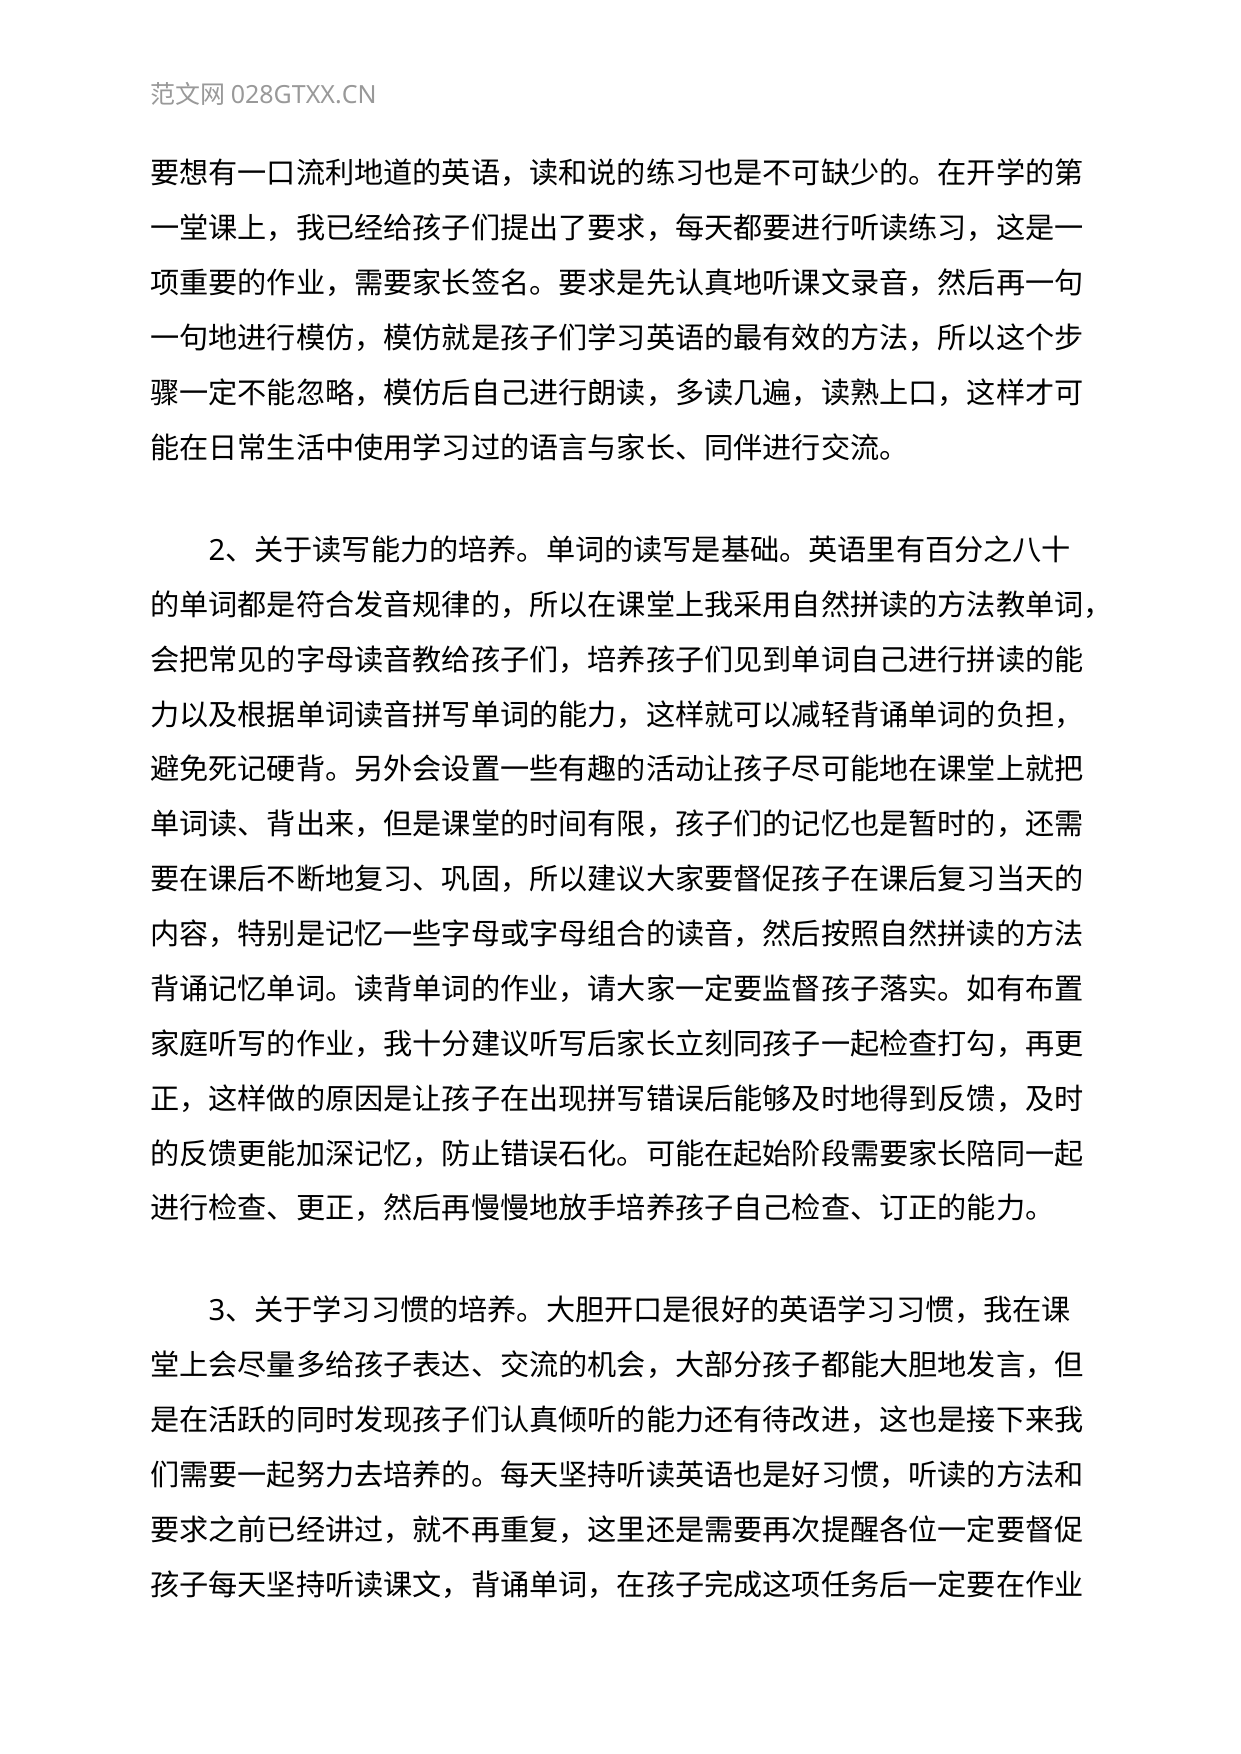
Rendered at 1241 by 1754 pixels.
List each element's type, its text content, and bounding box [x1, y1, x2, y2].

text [150, 150, 1090, 467]
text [150, 1287, 1090, 1604]
text 2、关于读写能力的培养。单词的读写是基础。英语里有百分之八十的单词都是符合发音规律的，所以在课堂上我采用自然拼读的方法教单词，会把常见的字母读音教给孩子们，培养孩子们见到单词自己进行拼读的能力以及根据单词读音拼写单词的能力，这样就可以减轻背诵单词的负担，避免死记硬背。另外会设置一些有趣的活动让孩子尽可能地在课堂上就把单词读、背出来，但是课堂的时间有限，孩子们的记忆也是暂时的，还需要在课后不断地复习、巩固，所以建议大家要督促孩子在课后复习当天的内容，特别是记忆一些字母或字母组合的读音，然后按照自然拼读的方法背诵记忆单词。读背单词的作业，请大家一定要监督孩子落实。如有布置家庭听写的作业，我十分建议听写后家长立刻同孩子一起检查打勾，再更正，这样做的原因是让孩子在出现拼写错误后能够及时地得到反馈，及时的反馈更能加深记忆，防止错误石化。可能在起始阶段需要家长陪同一起进行检查、更正，然后再慢慢地放手培养孩子自己检查、订正的能力。 [150, 526, 1090, 1227]
